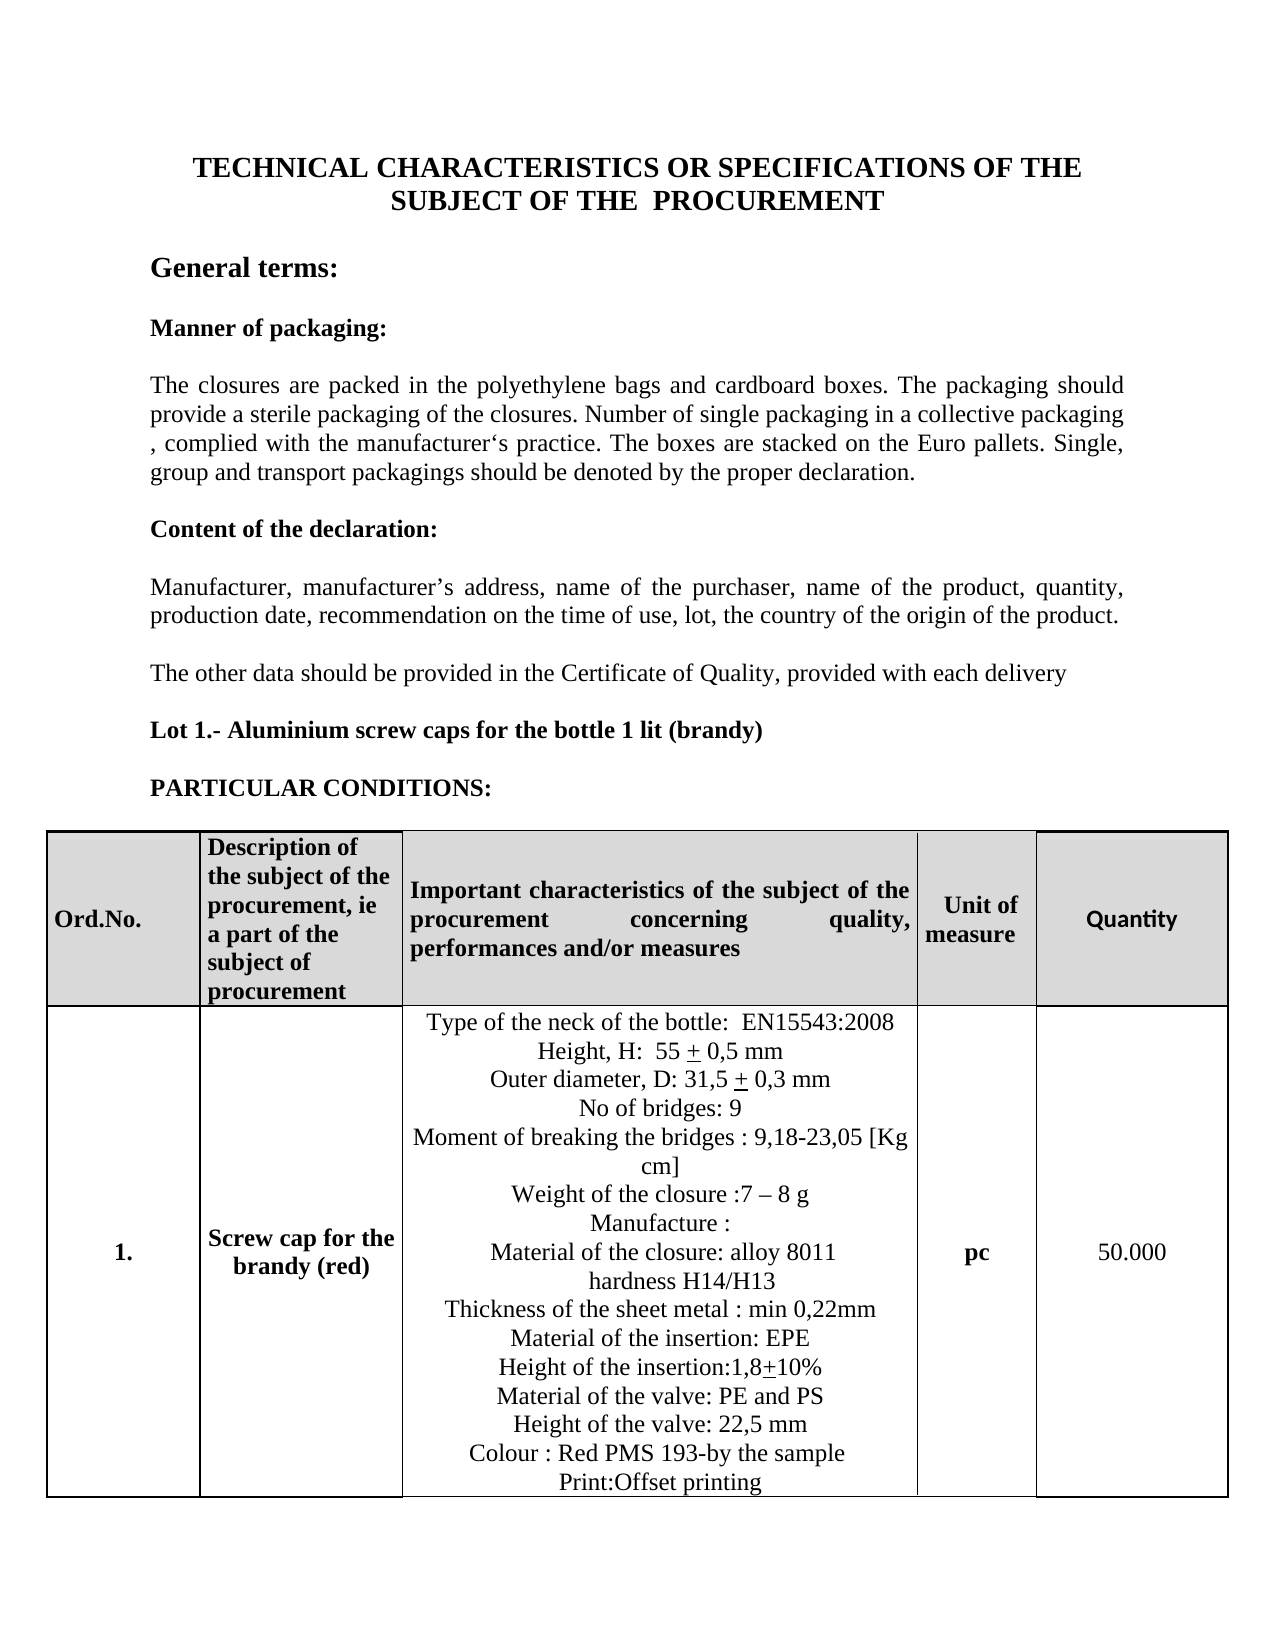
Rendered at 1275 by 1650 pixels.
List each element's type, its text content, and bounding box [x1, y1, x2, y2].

text Content of the declaration: [150, 514, 1125, 543]
table_header Quantity [1037, 833, 1227, 1005]
table_header Description of the subject of the procurement, ie a part of the subject of procurement [201, 833, 402, 1005]
text PARTICULAR CONDITIONS: [150, 773, 1125, 802]
text The other data should be provided in the Certificate of Quality, provided with each delivery [150, 658, 1125, 687]
text Manufacturer, manufacturer’s address, name of the purchaser, name of the product, quantity, production date, recommendation on the time of use, lot, the country of the origin of the product. [150, 572, 1125, 629]
text Lot 1.- Aluminium screw caps for the bottle 1 lit (brandy) [150, 715, 1125, 744]
table_cell 1. [48, 1007, 199, 1496]
text General terms: [150, 251, 1125, 284]
text Manner of packaging: [150, 313, 1125, 342]
text The closures are packed in the polyethylene bags and cardboard boxes. The packaging should provide a sterile packaging of the closures. Number of single packaging in a collective packaging , complied with the manufacturer‘s practice. The boxes are stacked on the Euro pallets. Single, group and transport packagings should be denoted by the proper declaration. [150, 370, 1125, 485]
text TECHNICAL CHARACTERISTICS OR SPECIFICATIONS OF THE SUBJECT OF THE PROCUREMENT [150, 150, 1125, 217]
table_cell 50.000 [1037, 1007, 1227, 1496]
table_header Ord.No. [48, 833, 199, 1005]
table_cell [201, 1007, 402, 1496]
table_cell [403, 1006, 918, 1496]
table_header Unit of measure [918, 831, 1036, 1005]
table_cell pc [918, 1006, 1036, 1496]
table_header Important characteristics of the subject of the procurement concerning quality, performances and/or measures [403, 831, 918, 1005]
